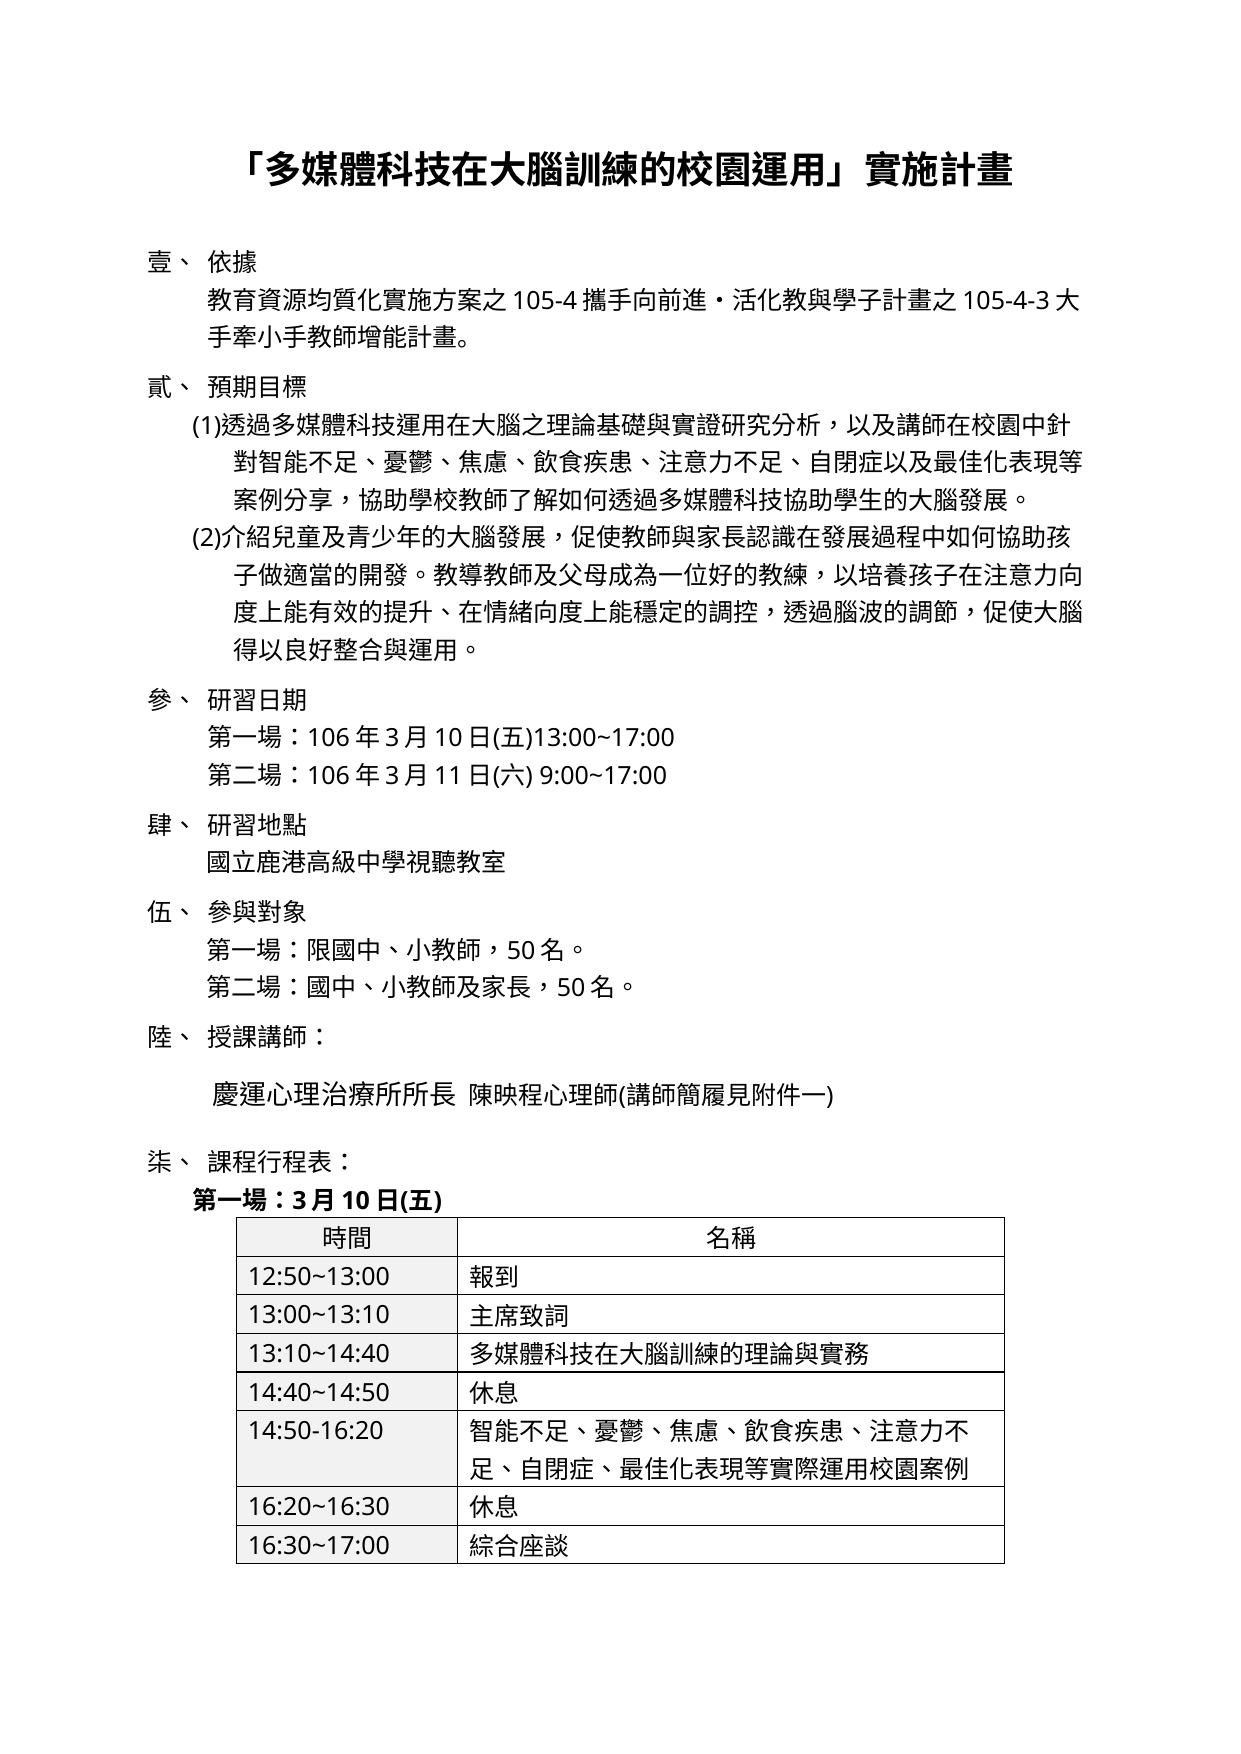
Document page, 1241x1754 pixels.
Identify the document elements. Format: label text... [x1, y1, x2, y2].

list 參與對象 [148, 892, 1092, 930]
text 國立鹿港高級中學視聽教室 [135, 842, 1092, 880]
table_cell 主席致詞 [458, 1295, 1004, 1333]
text (1)透過多媒體科技運用在大腦之理論基礎與實證研究分析，以及講師在校園中針對智能不足、憂鬱、焦慮、飲食疾患、注意力不足、自閉症以及最佳化表現等案例分享，協助學校教師了解如何透過多媒體科技協助學生的大腦發展。 [192, 405, 1092, 517]
table_header 名稱 [458, 1218, 1004, 1256]
list 研習地點 [148, 805, 1092, 842]
text 第一場：限國中、小教師，50名。 [135, 930, 1092, 967]
table_cell 16:30~17:00 [237, 1526, 457, 1563]
table_cell 12:50~13:00 [237, 1257, 457, 1294]
list 預期目標 [148, 367, 1092, 405]
text 教育資源均質化實施方案之105-4攜手向前進・活化教與學子計畫之105-4-3大手牽小手教師增能計畫。 [207, 280, 1092, 355]
list 研習日期 [148, 680, 1092, 717]
text 慶運心理治療所所長 陳映程心理師(講師簡履見附件一) [135, 1055, 1092, 1130]
text 「多媒體科技在大腦訓練的校園運用」實施計畫 [148, 130, 1092, 205]
table_header 時間 [237, 1218, 457, 1256]
table_cell 13:00~13:10 [237, 1295, 457, 1333]
table_cell 報到 [458, 1257, 1004, 1294]
list 依據 [148, 242, 1092, 280]
list 授課講師： [148, 1017, 1092, 1055]
table_cell 智能不足、憂鬱、焦慮、飲食疾患、注意力不足、自閉症、最佳化表現等實際運用校園案例 [458, 1411, 1004, 1486]
list 課程行程表： [148, 1142, 1092, 1180]
table_cell 14:40~14:50 [237, 1373, 457, 1410]
list 第二場：106年3月11日(六) 9:00~17:00 [186, 755, 1092, 792]
list 第一場：106年3月10日(五)13:00~17:00 [186, 717, 1092, 755]
table_cell 綜合座談 [458, 1526, 1004, 1563]
table_cell 休息 [458, 1487, 1004, 1524]
text (2)介紹兒童及青少年的大腦發展，促使教師與家長認識在發展過程中如何協助孩子做適當的開發。教導教師及父母成為一位好的教練，以培養孩子在注意力向度上能有效的提升、在情緒向度上能穩定的調控，透過腦波的調節，促使大腦得以良好整合與運用。 [192, 517, 1092, 667]
table_cell 16:20~16:30 [237, 1487, 457, 1524]
table_cell 多媒體科技在大腦訓練的理論與實務 [458, 1334, 1004, 1371]
text 第二場：國中、小教師及家長，50名。 [135, 967, 1092, 1005]
table_cell 13:10~14:40 [237, 1334, 457, 1371]
table_cell 14:50-16:20 [237, 1411, 457, 1486]
table_cell 休息 [458, 1373, 1004, 1410]
text 第一場：3月10日(五) [135, 1180, 1092, 1217]
